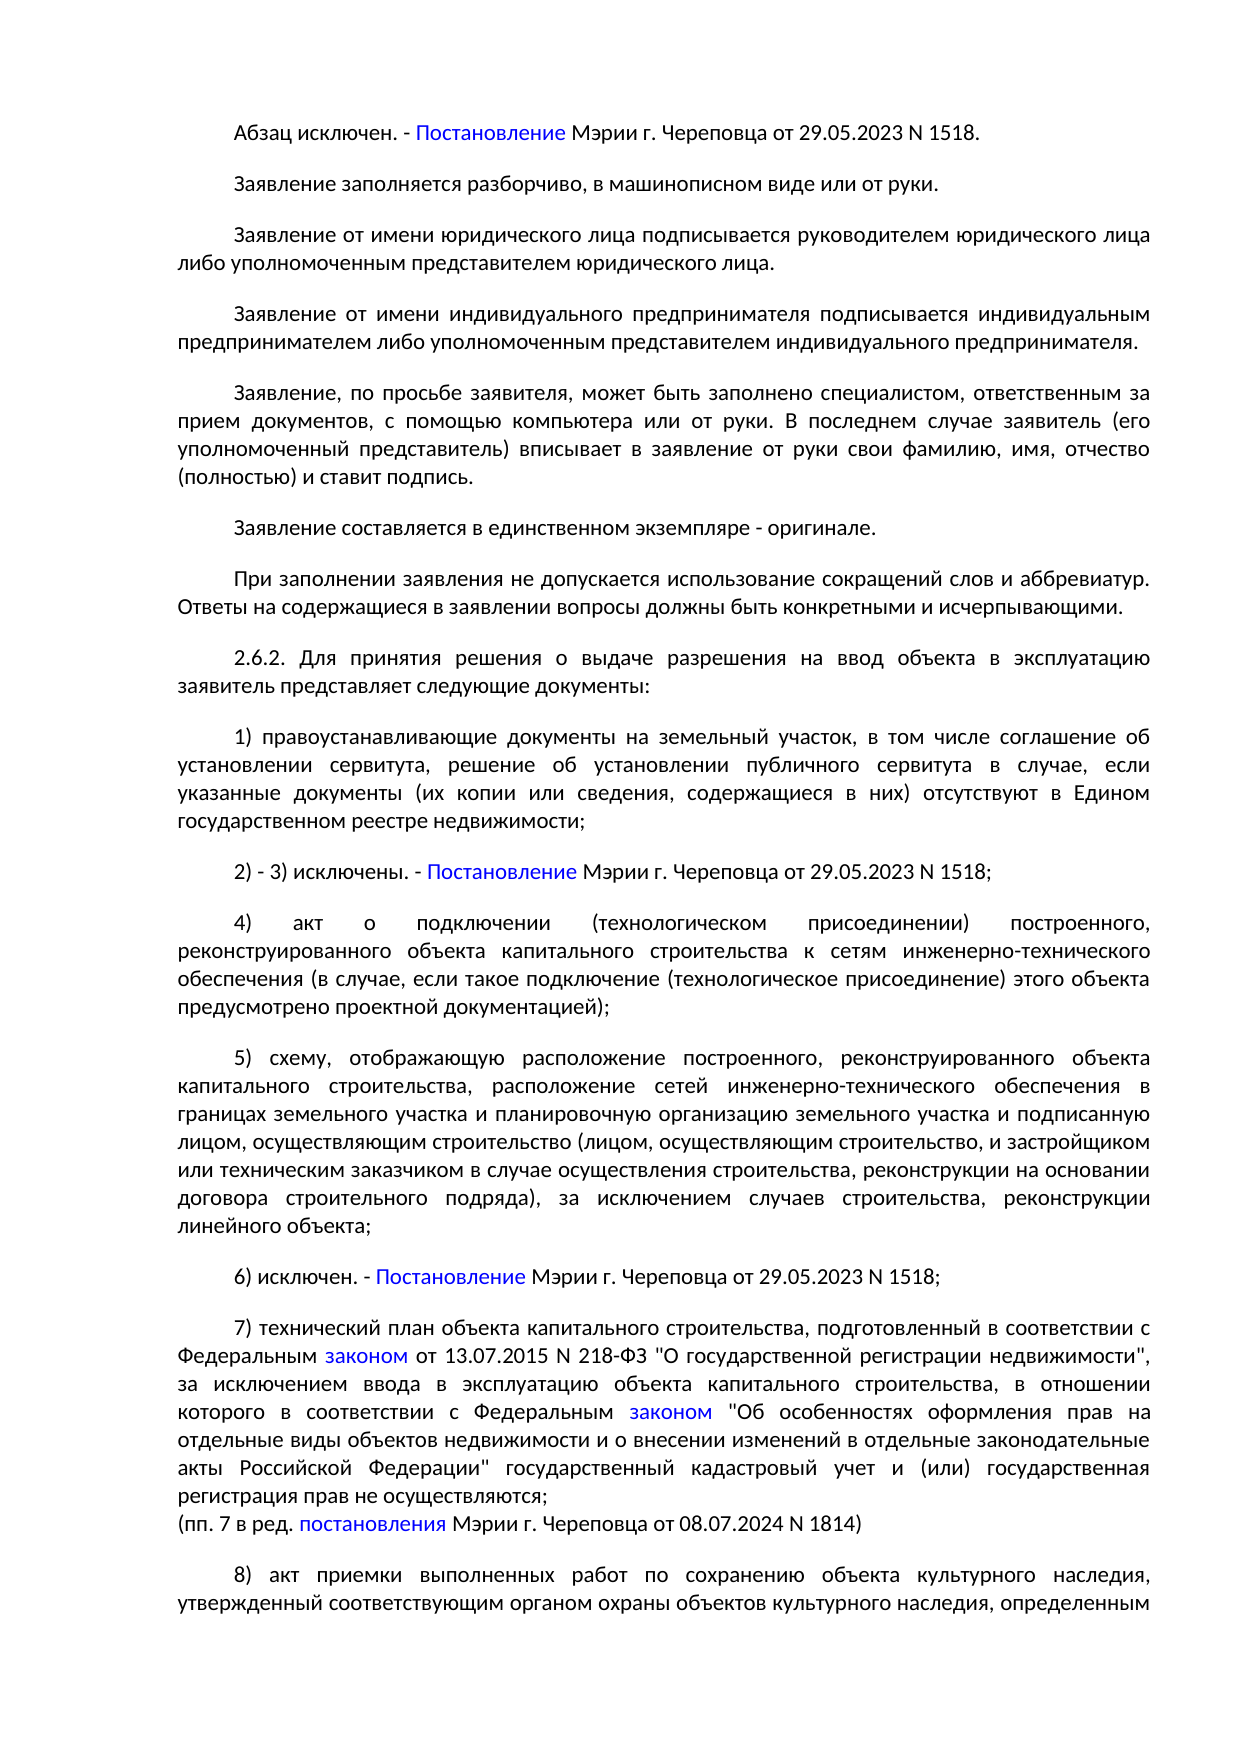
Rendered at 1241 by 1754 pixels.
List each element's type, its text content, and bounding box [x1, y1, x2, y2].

text (пп. 7 в ред. постановления Мэрии г. Череповца от 08.07.2024 N 1814) [177, 1509, 1152, 1537]
text Заявление составляется в единственном экземпляре - оригинале. [177, 513, 1152, 541]
text Заявление от имени юридического лица подписывается руководителем юридического лица либо уполномоченным представителем юридического лица. [177, 220, 1152, 276]
text Заявление заполняется разборчиво, в машинописном виде или от руки. [177, 169, 1152, 197]
text 2) - 3) исключены. - Постановление Мэрии г. Череповца от 29.05.2023 N 1518; [177, 857, 1152, 885]
text Заявление, по просьбе заявителя, может быть заполнено специалистом, ответственным за прием документов, с помощью компьютера или от руки. В последнем случае заявитель (его уполномоченный представитель) вписывает в заявление от руки свои фамилию, имя, отчество (полностью) и ставит подпись. [177, 378, 1152, 490]
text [177, 1560, 1152, 1616]
text При заполнении заявления не допускается использование сокращений слов и аббревиатур. Ответы на содержащиеся в заявлении вопросы должны быть конкретными и исчерпывающими. [177, 564, 1152, 620]
text Абзац исключен. - Постановление Мэрии г. Череповца от 29.05.2023 N 1518. [177, 118, 1152, 146]
text 6) исключен. - Постановление Мэрии г. Череповца от 29.05.2023 N 1518; [177, 1262, 1152, 1290]
text 4) акт о подключении (технологическом присоединении) построенного, реконструированного объекта капитального строительства к сетям инженерно-технического обеспечения (в случае, если такое подключение (технологическое присоединение) этого объекта предусмотрено проектной документацией); [177, 908, 1152, 1020]
text Заявление от имени индивидуального предпринимателя подписывается индивидуальным предпринимателем либо уполномоченным представителем индивидуального предпринимателя. [177, 299, 1152, 355]
text 2.6.2. Для принятия решения о выдаче разрешения на ввод объекта в эксплуатацию заявитель представляет следующие документы: [177, 643, 1152, 699]
text 1) правоустанавливающие документы на земельный участок, в том числе соглашение об установлении сервитута, решение об установлении публичного сервитута в случае, если указанные документы (их копии или сведения, содержащиеся в них) отсутствуют в Едином государственном реестре недвижимости; [177, 722, 1152, 834]
text 7) технический план объекта капитального строительства, подготовленный в соответствии с Федеральным законом от 13.07.2015 N 218-ФЗ "О государственной регистрации недвижимости", за исключением ввода в эксплуатацию объекта капитального строительства, в отношении которого в соответствии с Федеральным законом "Об особенностях оформления прав на отдельные виды объектов недвижимости и о внесении изменений в отдельные законодательные акты Российской Федерации" государственный кадастровый учет и (или) государственная регистрация прав не осуществляются; [177, 1313, 1152, 1509]
text 5) схему, отображающую расположение построенного, реконструированного объекта капитального строительства, расположение сетей инженерно-технического обеспечения в границах земельного участка и планировочную организацию земельного участка и подписанную лицом, осуществляющим строительство (лицом, осуществляющим строительство, и застройщиком или техническим заказчиком в случае осуществления строительства, реконструкции на основании договора строительного подряда), за исключением случаев строительства, реконструкции линейного объекта; [177, 1043, 1152, 1239]
